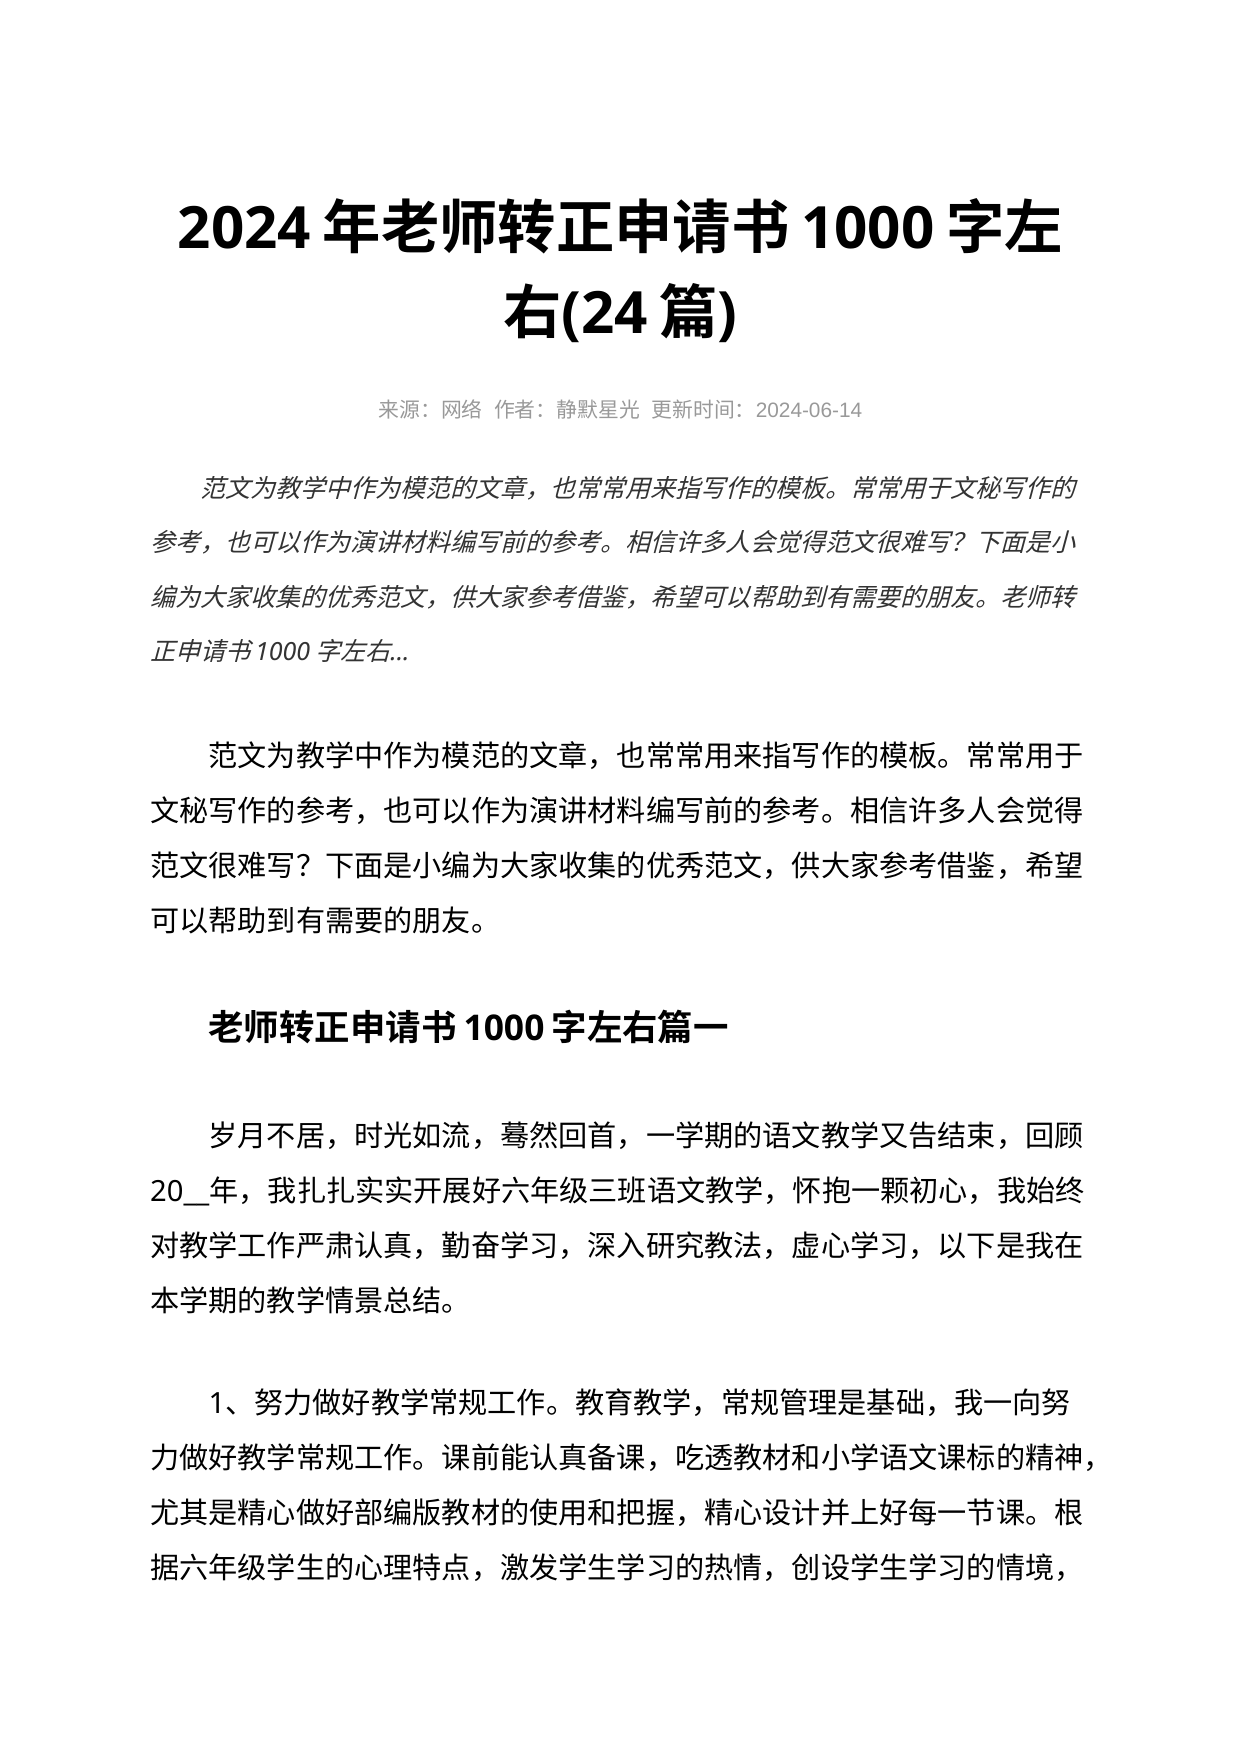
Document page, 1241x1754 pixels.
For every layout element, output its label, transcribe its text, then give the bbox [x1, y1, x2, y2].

text 来源：网络 作者：静默星光 更新时间：2024-06-14 [150, 398, 1090, 422]
subtitle 2024年老师转正申请书1000字左右(24篇) [150, 181, 1090, 351]
text 范文为教学中作为模范的文章，也常常用来指写作的模板。常常用于文秘写作的参考，也可以作为演讲材料编写前的参考。相信许多人会觉得范文很难写？下面是小编为大家收集的优秀范文，供大家参考借鉴，希望可以帮助到有需要的朋友。老师转正申请书1000字左右... [150, 468, 1090, 668]
text 范文为教学中作为模范的文章，也常常用来指写作的模板。常常用于文秘写作的参考，也可以作为演讲材料编写前的参考。相信许多人会觉得范文很难写？下面是小编为大家收集的优秀范文，供大家参考借鉴，希望可以帮助到有需要的朋友。 [150, 733, 1090, 940]
text 岁月不居，时光如流，蓦然回首，一学期的语文教学又告结束，回顾20__年，我扎扎实实开展好六年级三班语文教学，怀抱一颗初心，我始终对教学工作严肃认真，勤奋学习，深入研究教法，虚心学习，以下是我在本学期的教学情景总结。 [150, 1113, 1090, 1320]
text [150, 1379, 1090, 1587]
text 老师转正申请书1000字左右篇一 [150, 999, 1090, 1051]
